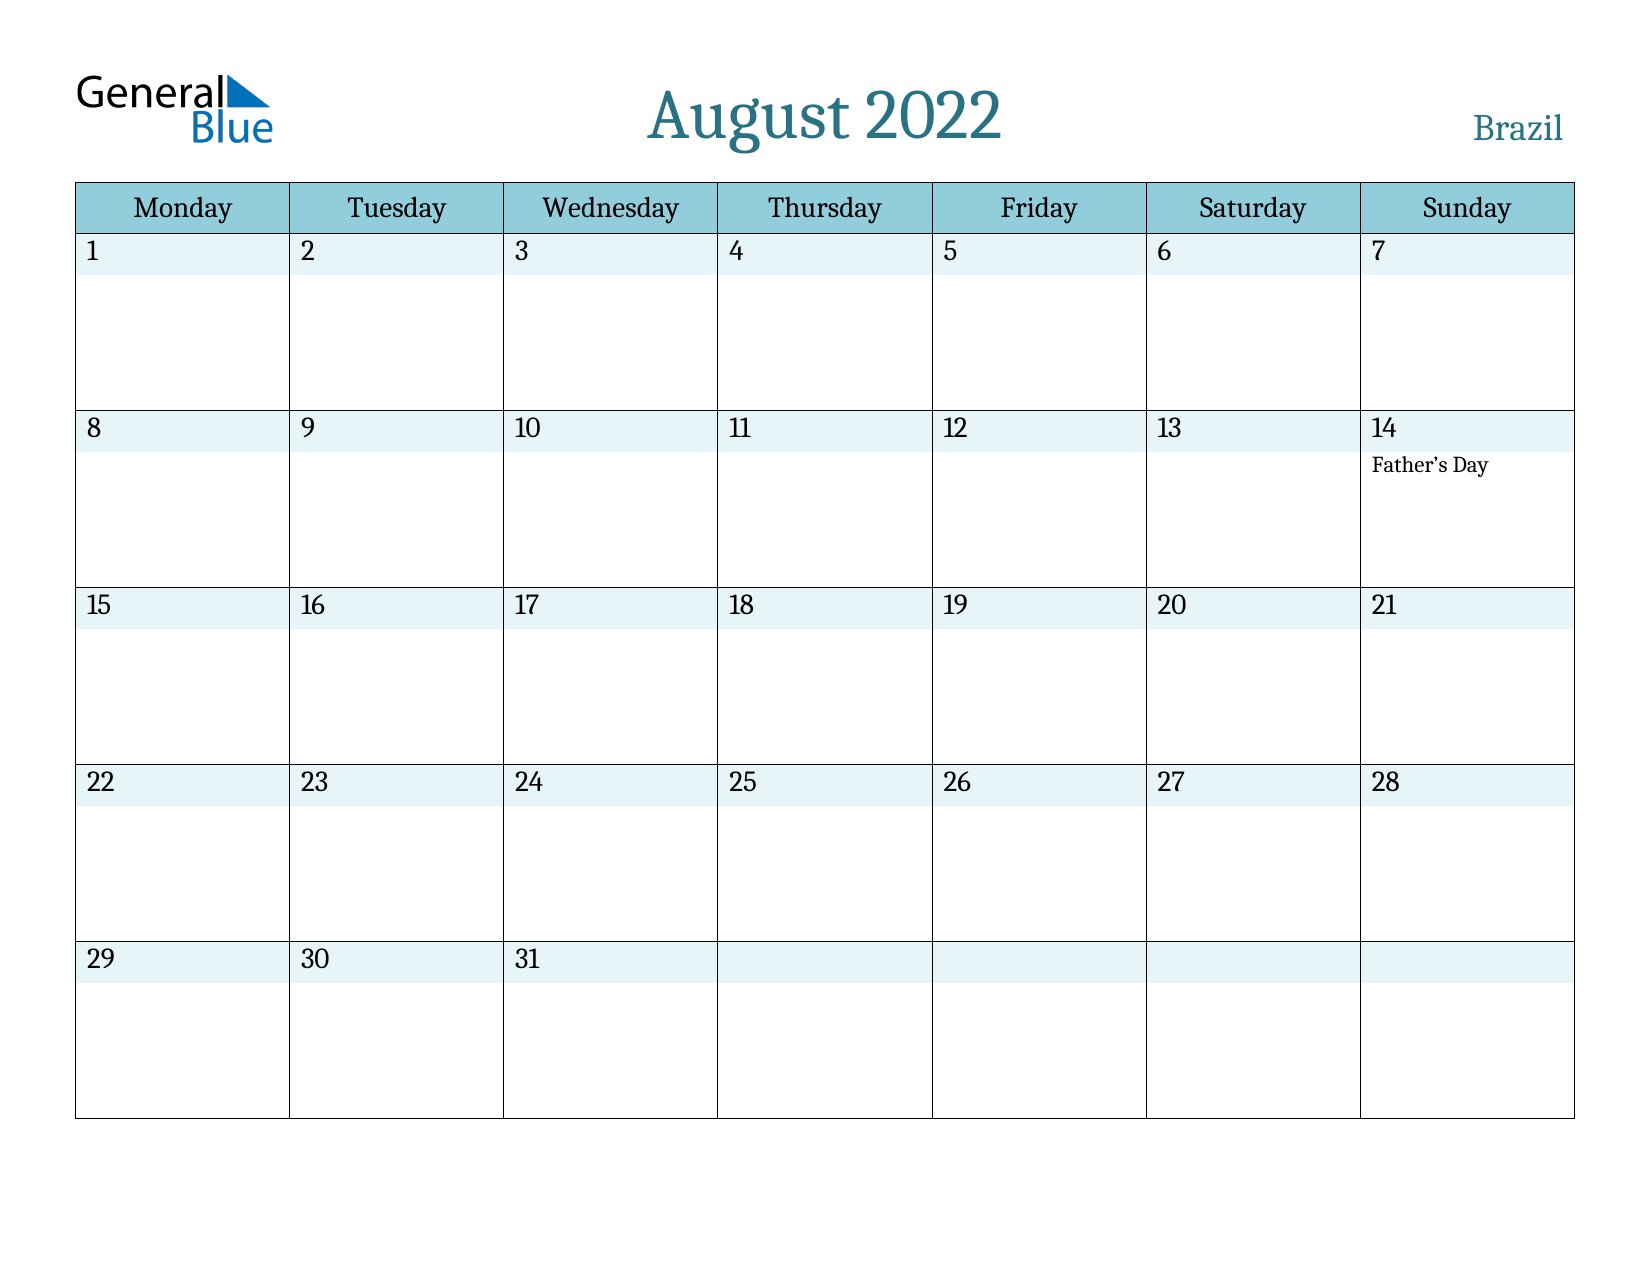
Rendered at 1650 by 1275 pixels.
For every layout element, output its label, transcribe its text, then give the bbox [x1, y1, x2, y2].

table_cell [1361, 275, 1574, 410]
table_cell 20 [1147, 588, 1360, 629]
table_cell [718, 806, 932, 941]
table_cell 27 [1147, 765, 1360, 806]
table_cell 22 [76, 765, 289, 806]
table_cell [76, 275, 289, 410]
table_cell [290, 806, 503, 941]
table_cell 15 [76, 588, 289, 629]
table_cell [718, 275, 932, 410]
table_cell [504, 983, 717, 1118]
table_cell 19 [933, 588, 1146, 629]
picture [77, 75, 273, 143]
table_cell 4 [718, 234, 932, 275]
table_cell Monday [76, 183, 289, 233]
table_cell 23 [290, 765, 503, 806]
table_cell 31 [504, 942, 717, 983]
table_cell 16 [290, 588, 503, 629]
table_cell [290, 452, 503, 587]
table_cell 29 [76, 942, 289, 983]
table_cell 6 [1147, 234, 1360, 275]
table_cell [933, 806, 1146, 941]
table_cell [76, 983, 289, 1118]
table_cell [1361, 983, 1574, 1118]
table_cell [1147, 452, 1360, 587]
table_header Brazil [1146, 75, 1574, 182]
table_cell 21 [1361, 588, 1574, 629]
table_cell 7 [1361, 234, 1574, 275]
table_cell [504, 275, 717, 410]
table_header August 2022 [504, 75, 1146, 182]
table_cell [718, 983, 932, 1118]
table_cell 13 [1147, 411, 1360, 452]
table_cell [1147, 942, 1360, 983]
table_cell [76, 452, 289, 587]
table_cell [1361, 942, 1574, 983]
table_cell 2 [290, 234, 503, 275]
table_cell Wednesday [504, 183, 717, 233]
table_cell [504, 629, 717, 764]
table_cell 26 [933, 765, 1146, 806]
table_cell [1147, 275, 1360, 410]
table_cell 25 [718, 765, 932, 806]
table_cell [933, 452, 1146, 587]
table_cell [718, 942, 932, 983]
table_cell 3 [504, 234, 717, 275]
table_cell [933, 942, 1146, 983]
table_cell [290, 275, 503, 410]
table_cell [718, 629, 932, 764]
table_cell 11 [718, 411, 932, 452]
table_cell [1361, 806, 1574, 941]
table_cell 24 [504, 765, 717, 806]
table_cell 28 [1361, 765, 1574, 806]
table_cell [76, 806, 289, 941]
table_cell [1147, 629, 1360, 764]
table_cell Father’s Day [1361, 452, 1574, 587]
table_cell 17 [504, 588, 717, 629]
table_cell [504, 452, 717, 587]
table_cell 30 [290, 942, 503, 983]
table_cell 10 [504, 411, 717, 452]
table_cell [290, 629, 503, 764]
table_cell [718, 452, 932, 587]
table_cell [1361, 629, 1574, 764]
table_cell Friday [933, 183, 1146, 233]
table_cell [1147, 806, 1360, 941]
table_cell 1 [76, 234, 289, 275]
table_cell Sunday [1361, 183, 1574, 233]
table_cell 5 [933, 234, 1146, 275]
table_cell [504, 806, 717, 941]
table_cell [1147, 983, 1360, 1118]
table_cell 18 [718, 588, 932, 629]
table_cell 14 [1361, 411, 1574, 452]
table_cell 9 [290, 411, 503, 452]
table_cell [933, 983, 1146, 1118]
table_header [76, 75, 503, 182]
table_cell 12 [933, 411, 1146, 452]
table_cell [933, 629, 1146, 764]
table_cell [76, 629, 289, 764]
table_cell Saturday [1147, 183, 1360, 233]
table_cell [290, 983, 503, 1118]
table_cell 8 [76, 411, 289, 452]
table_cell Thursday [718, 183, 932, 233]
table_cell Tuesday [290, 183, 503, 233]
table_cell [933, 275, 1146, 410]
